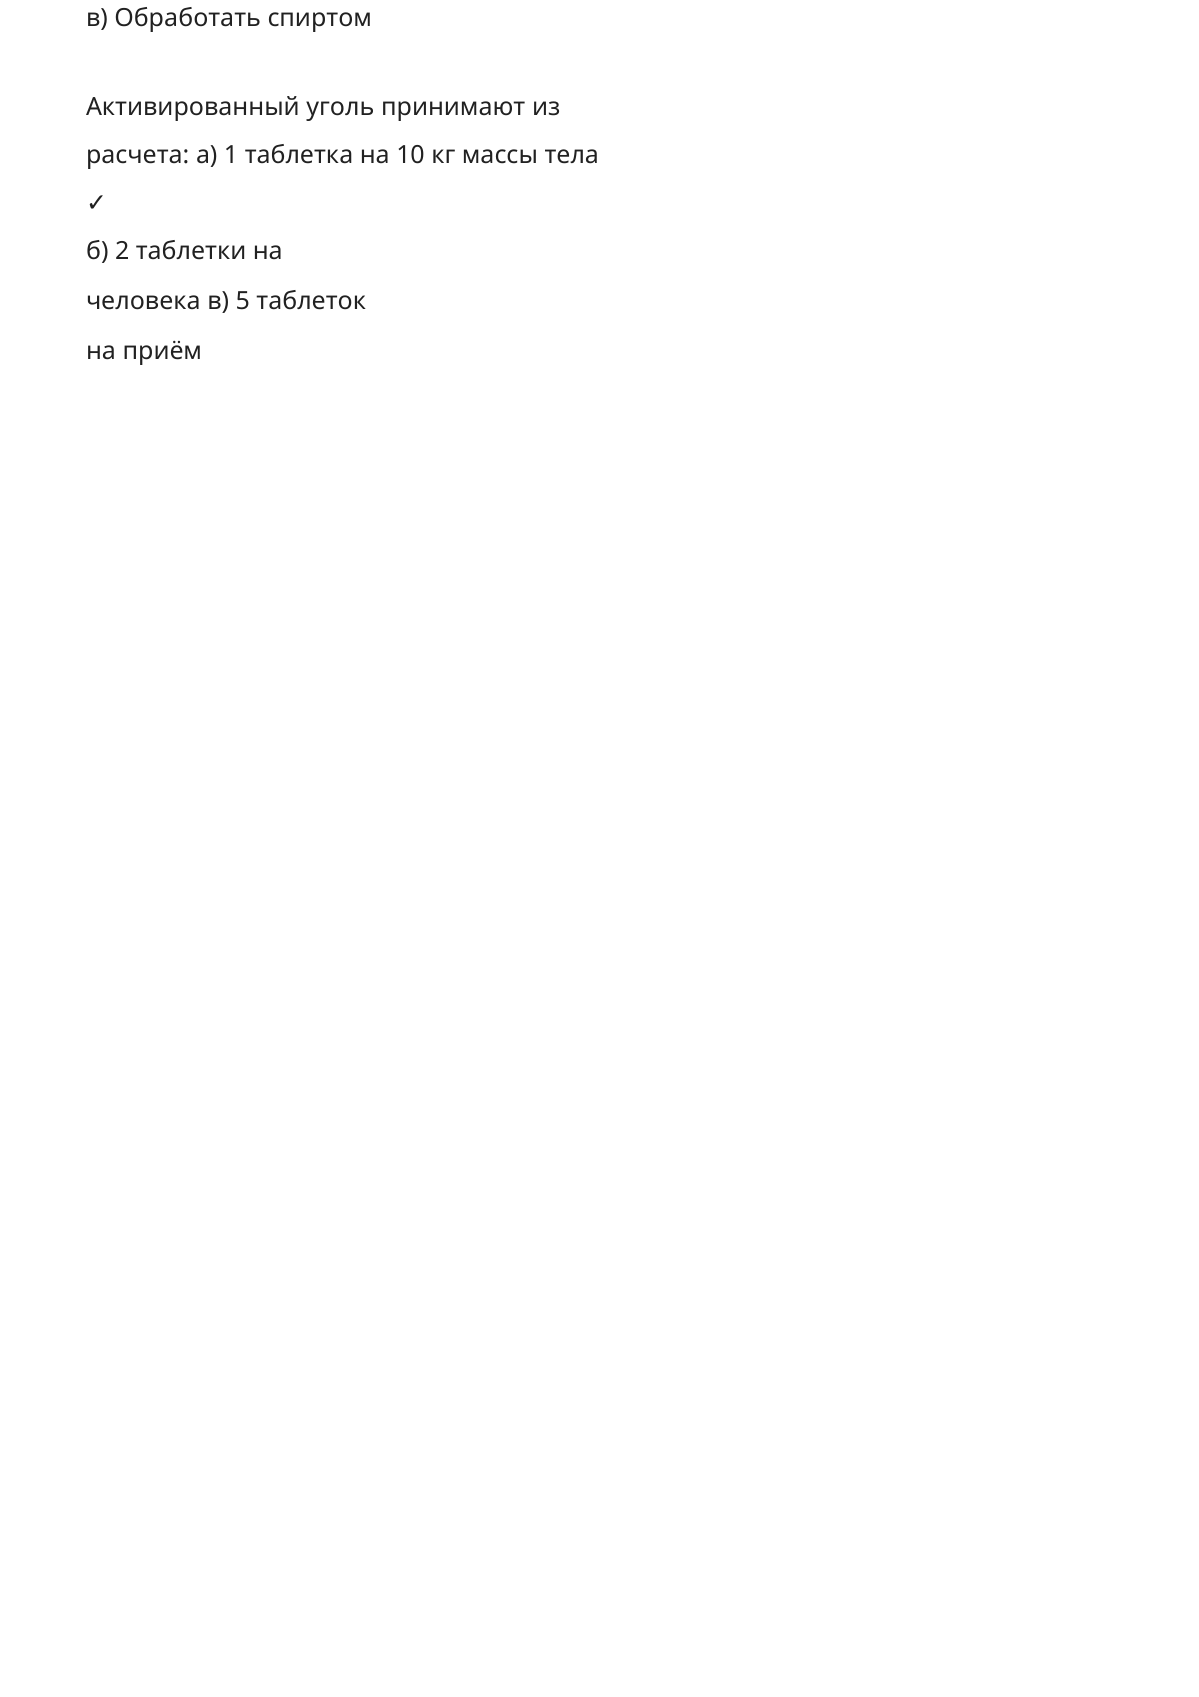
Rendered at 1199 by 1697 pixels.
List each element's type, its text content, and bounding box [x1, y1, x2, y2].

text б) 2 таблетки на человека в) 5 таблеток на приём [86, 232, 387, 367]
text Активированный уголь принимают из расчета: а) 1 таблетка на 10 кг массы тела ✓ [86, 88, 624, 218]
text в) Обработать спиртом [86, 0, 1199, 34]
